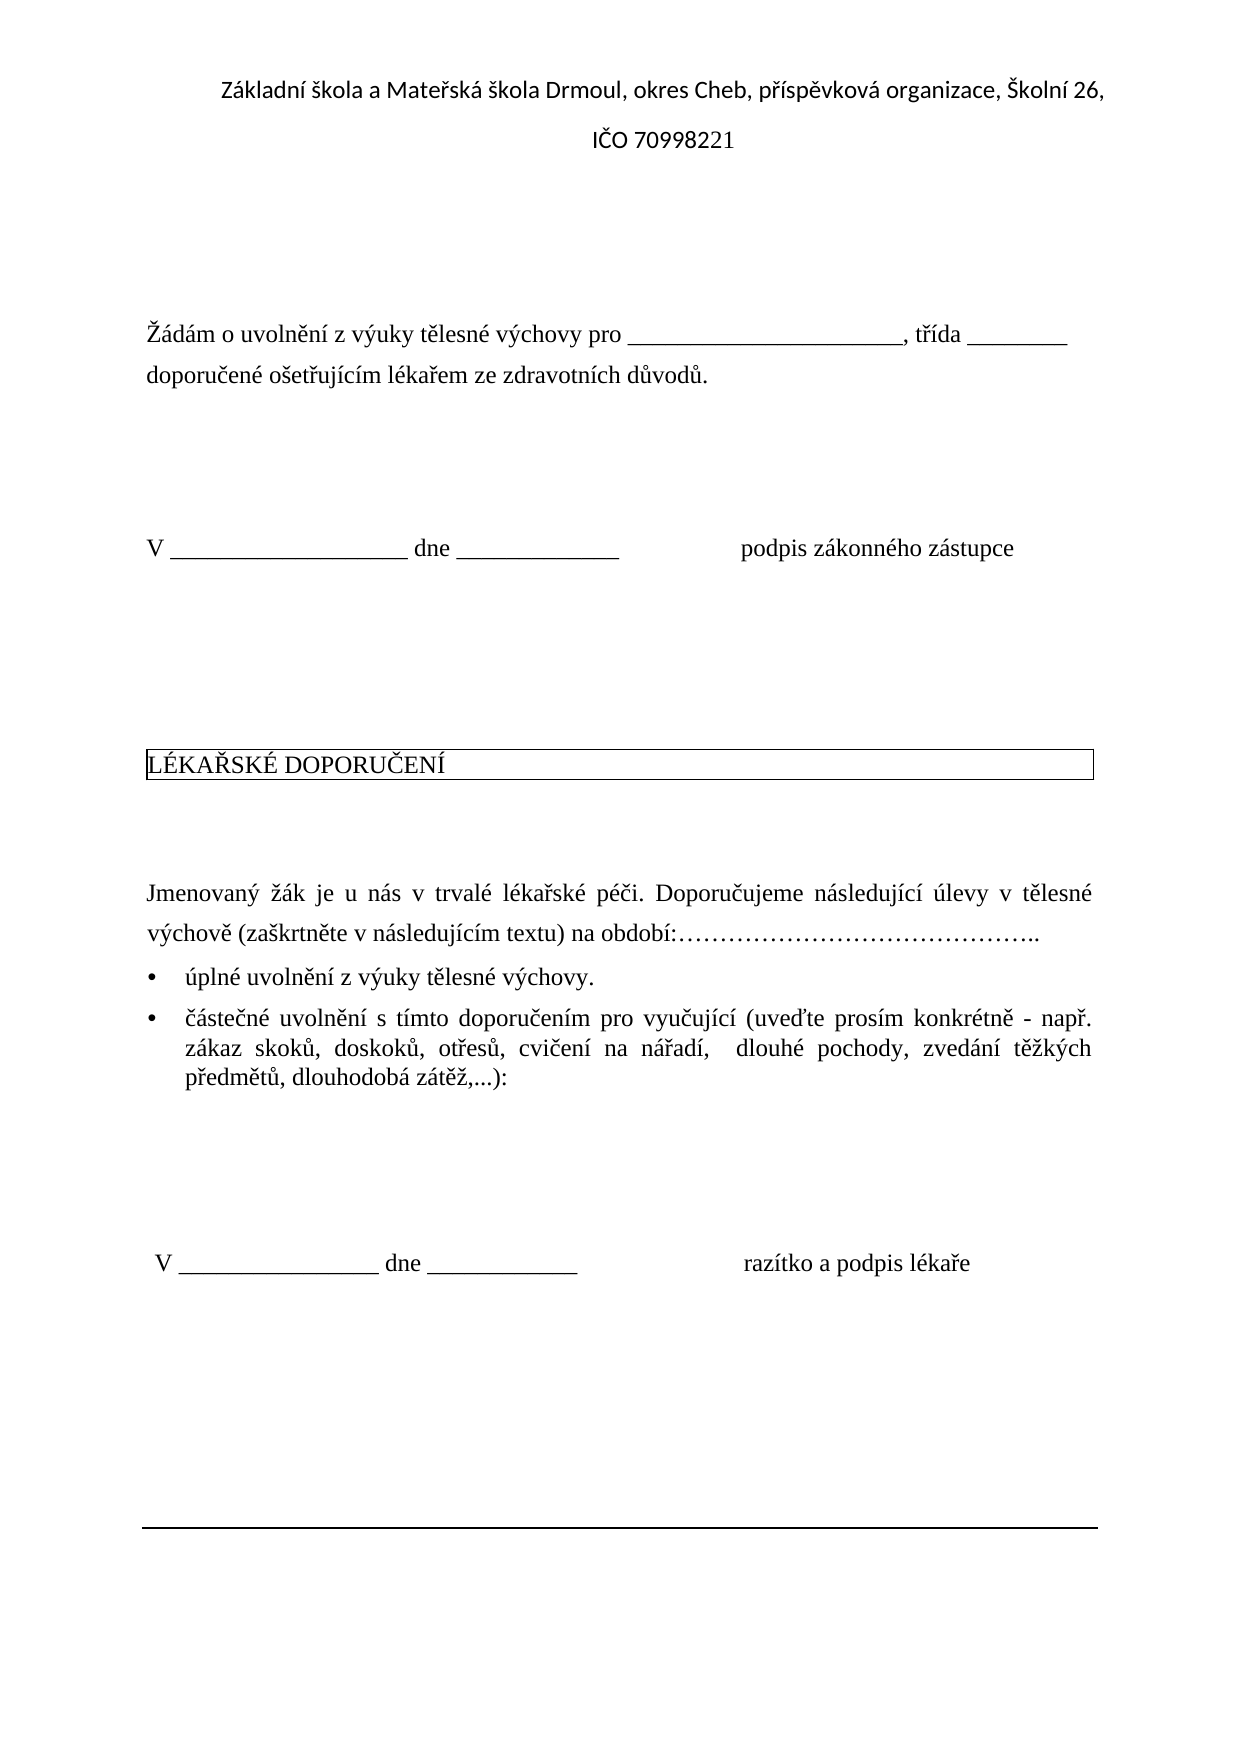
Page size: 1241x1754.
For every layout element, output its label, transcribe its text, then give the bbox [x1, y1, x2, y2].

text Jmenovaný žák je u nás v trvalé lékařské péči. Doporučujeme následující úlevy v tělesné výchově (zaškrtněte v následujícím textu) na období:…………………………………….. [146, 878, 1093, 947]
table_header razítko a podpis lékaře [737, 1248, 1098, 1527]
list úplné uvolnění z výuky tělesné výchovy. [147, 962, 1093, 991]
text Žádám o uvolnění z výuky tělesné výchovy pro ______________________, třída ________ [146, 319, 1093, 348]
text V ___________________ dne _____________ podpis zákonného zástupce [146, 533, 1093, 562]
table_header V ________________ dne ____________ [142, 1248, 737, 1527]
subtitle LÉKAŘSKÉ DOPORUČENÍ [148, 750, 1093, 779]
text doporučené ošetřujícím lékařem ze zdravotních důvodů. [146, 360, 1093, 389]
list částečné uvolnění s tímto doporučením pro vyučující (uveďte prosím konkrétně - např. zákaz skoků, doskoků, otřesů, cvičení na nářadí, dlouhé pochody, zvedání těžkých předmětů, dlouhodobá zátěž,...): [147, 1003, 1093, 1091]
